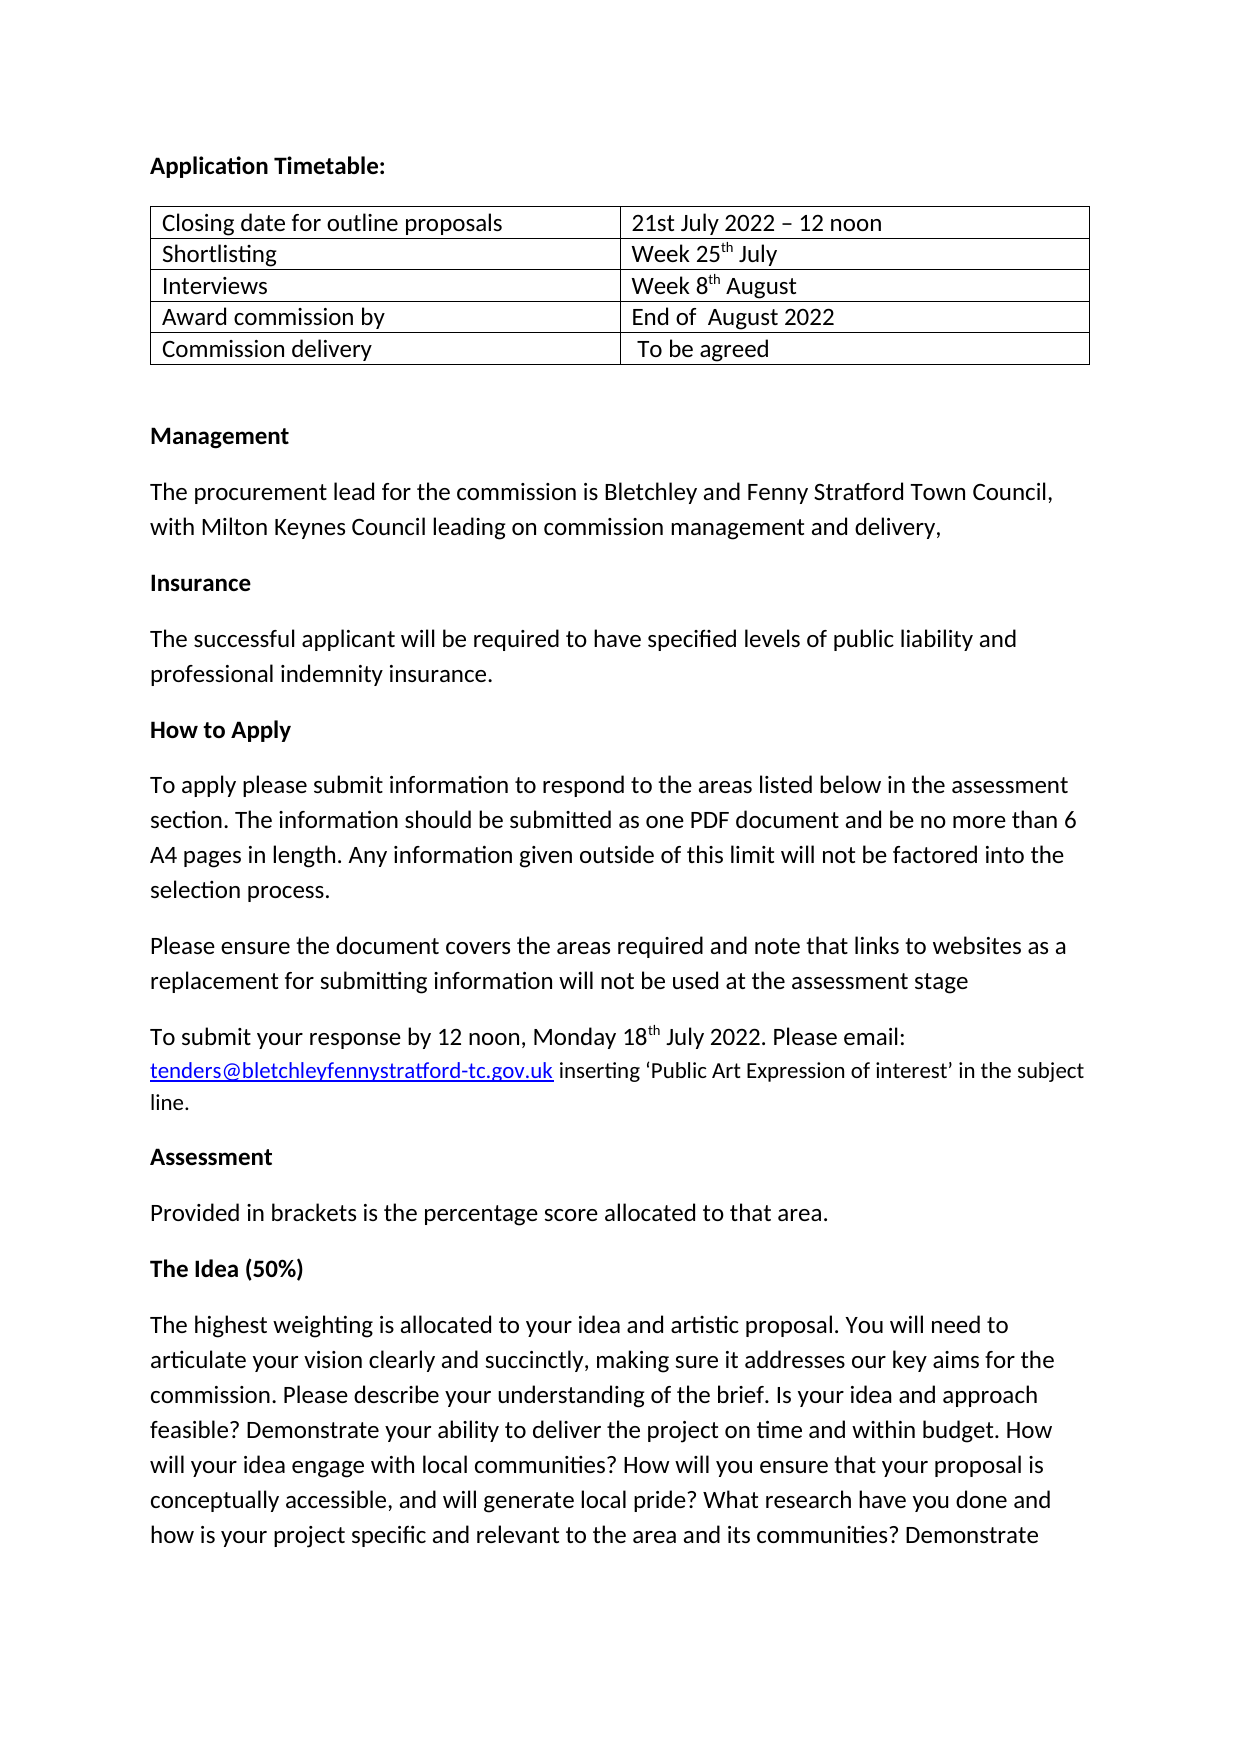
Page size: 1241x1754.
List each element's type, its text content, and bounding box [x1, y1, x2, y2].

text To apply please submit information to respond to the areas listed below in the assessment section. The information should be submitted as one PDF document and be no more than 6 A4 pages in length. Any information given outside of this limit will not be factored into the selection process. [150, 770, 1090, 905]
text Please ensure the document covers the areas required and note that links to websites as a replacement for submitting information will not be used at the assessment stage [150, 931, 1090, 996]
table_cell Interviews [151, 270, 620, 301]
text Assessment [150, 1141, 1090, 1172]
table_cell End of August 2022 [621, 302, 1089, 332]
table_header 21st July 2022 – 12 noon [621, 207, 1089, 237]
text How to Apply [150, 714, 1090, 744]
text Provided in brackets is the percentage score allocated to that area. [150, 1197, 1090, 1228]
text The Idea (50%) [150, 1253, 1090, 1283]
table_cell To be agreed [621, 333, 1089, 364]
text Application Timetable: [150, 150, 1090, 181]
table_cell Shortlisting [151, 239, 620, 269]
table_cell Week 25th July [621, 239, 1089, 269]
text The successful applicant will be required to have specified levels of public liability and professional indemnity insurance. [150, 623, 1090, 688]
table_cell Award commission by [151, 302, 620, 332]
table_cell Commission delivery [151, 333, 620, 364]
text The procurement lead for the commission is Bletchley and Fenny Stratford Town Council, with Milton Keynes Council leading on commission management and delivery, [150, 476, 1090, 542]
text To submit your response by 12 noon, Monday 18th July 2022. Please email: tenders@bletchleyfennystratford-tc.gov.uk inserting ‘Public Art Expression of interest’ in the subject line. [150, 1021, 1090, 1116]
table_header Closing date for outline proposals [151, 207, 620, 237]
text Management [150, 421, 1090, 451]
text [150, 1309, 1090, 1549]
table_cell Week 8th August [621, 270, 1089, 301]
text Insurance [150, 567, 1090, 598]
